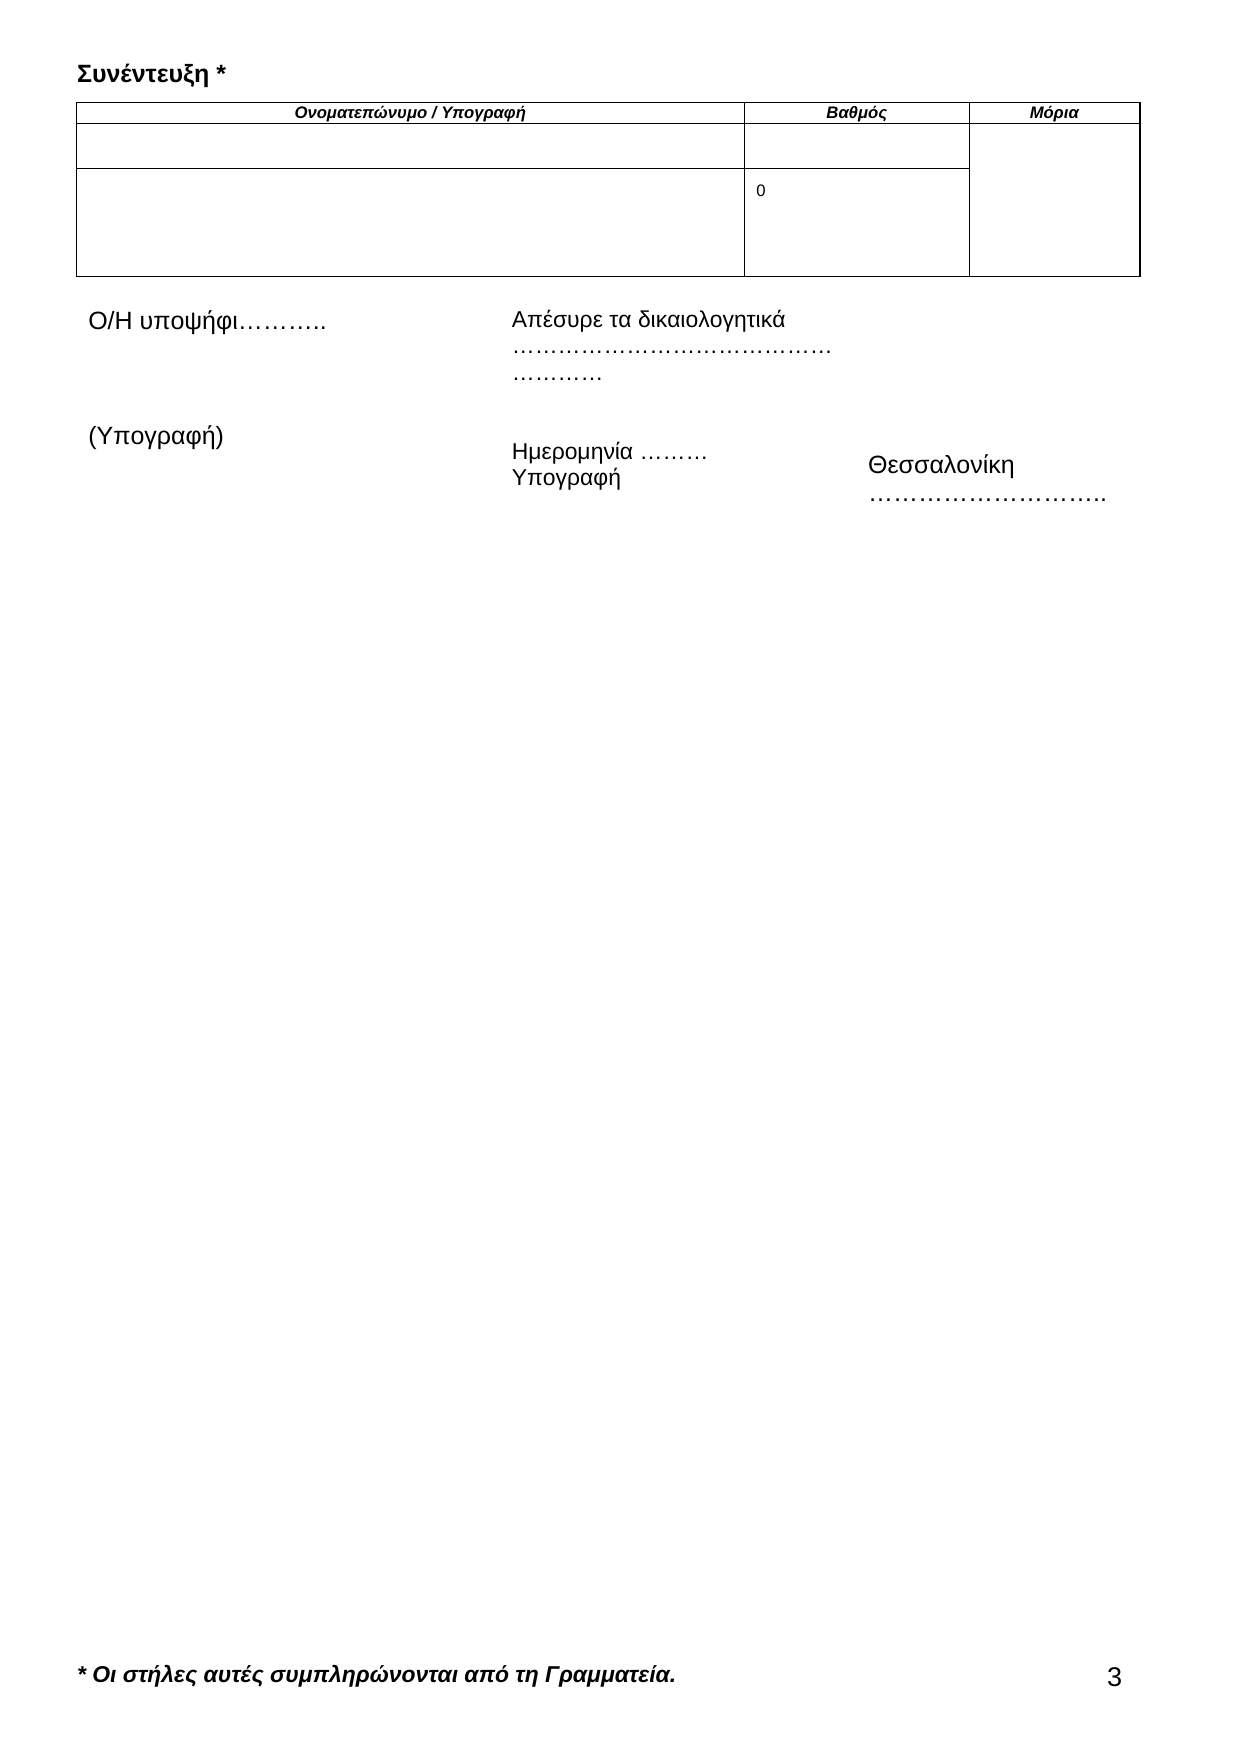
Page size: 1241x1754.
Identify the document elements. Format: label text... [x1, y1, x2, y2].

table_header Ονοματεπώνυμο / Υπογραφή [77, 103, 744, 122]
text Συνέντευξη * [77, 59, 1167, 88]
table_cell [77, 169, 744, 276]
table_cell 0 [745, 169, 969, 276]
table_cell [745, 124, 969, 168]
table_header Ο/Η υποψήφι……….. (Υπογραφή) [77, 306, 500, 517]
table_cell [77, 124, 744, 168]
table_header Μόρια [970, 103, 1139, 122]
table_header Βαθμός [745, 103, 969, 122]
table_header Απέσυρε τα δικαιολογητικά ……………………………………………… Ημερομηνία ……… Υπογραφή [500, 306, 857, 517]
table_header Θεσσαλονίκη ……………………….. [857, 306, 1144, 517]
table_cell [970, 124, 1139, 276]
